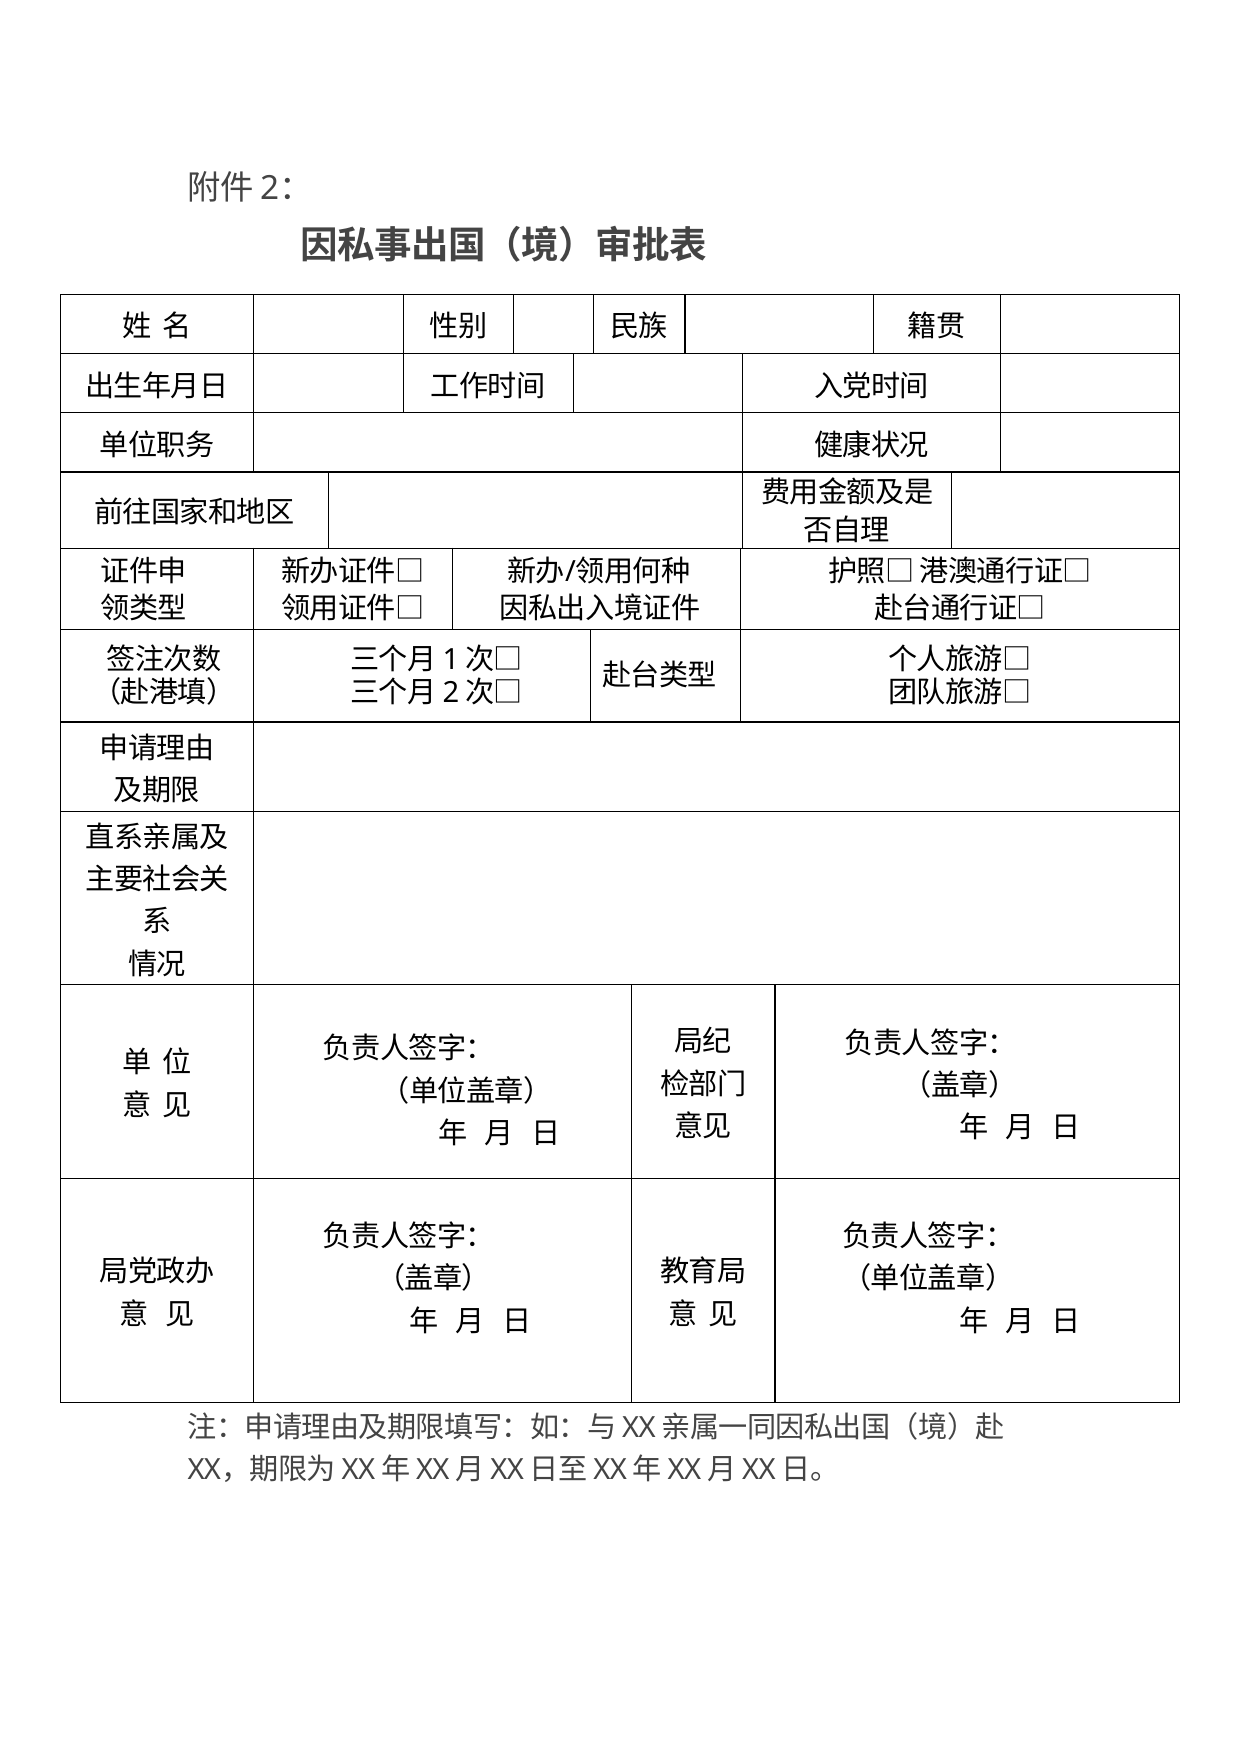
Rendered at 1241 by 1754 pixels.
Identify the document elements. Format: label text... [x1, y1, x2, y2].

text 附件2： [187, 150, 1053, 209]
table_header 性别 [404, 295, 513, 353]
table_header 姓 名 [61, 295, 253, 353]
table_cell [574, 354, 742, 412]
table_cell 申请理由 及期限 [61, 723, 253, 811]
table_cell 负责人签字： （盖章） 年 月 日 [776, 985, 1179, 1178]
table_cell [254, 723, 1179, 811]
table_header [254, 295, 403, 353]
text 因私事出国（境）审批表 [187, 209, 1053, 269]
table_cell [254, 354, 403, 412]
table_cell 单 位 意 见 [61, 985, 253, 1178]
table_cell [952, 473, 1179, 547]
table_cell [329, 473, 742, 547]
table_cell 新办证件□ 领用证件□ [254, 549, 452, 629]
text 注：申请理由及期限填写：如：与XX亲属一同因私出国（境）赴XX，期限为XX年XX月XX日至XX年XX月XX日。 [187, 1403, 1053, 1488]
table_cell 局党政办 意 见 [61, 1179, 253, 1402]
table_cell 费用金额及是否自理 [743, 473, 951, 547]
table_cell 健康状况 [743, 413, 1000, 471]
table_cell 护照□ 港澳通行证□ 赴台通行证□ [741, 549, 1179, 629]
table_cell 负责人签字： （单位盖章） 年 月 日 [254, 985, 631, 1178]
table_cell 出生年月日 [61, 354, 253, 412]
table_cell 三个月1次□ 三个月2次□ [254, 630, 590, 721]
table_header 民族 [594, 295, 684, 353]
table_cell 新办/领用何种 因私出入境证件 [453, 549, 740, 629]
table_cell 教育局 意 见 [632, 1179, 774, 1402]
table_cell 前往国家和地区 [61, 473, 328, 547]
table_cell 直系亲属及主要社会关系 情况 [61, 812, 253, 984]
table_header [514, 295, 593, 353]
table_cell 工作时间 [404, 354, 573, 412]
table_header [1001, 295, 1179, 353]
table_cell 负责人签字： （单位盖章） 年 月 日 [776, 1179, 1179, 1402]
table_header 籍贯 [874, 295, 1000, 353]
table_cell 签注次数 （赴港填） [61, 630, 253, 721]
table_cell 负责人签字： （盖章） 年 月 日 [254, 1179, 631, 1402]
table_cell [1001, 413, 1179, 471]
table_cell 个人旅游□ 团队旅游□ [741, 630, 1179, 721]
table_cell 局纪 检部门 意见 [632, 985, 774, 1178]
table_cell 赴台类型 [591, 630, 740, 721]
table_cell [254, 812, 1179, 984]
table_cell [254, 413, 742, 471]
table_cell [1001, 354, 1179, 412]
table_header [686, 295, 873, 353]
table_cell 证件申 领类型 [61, 549, 253, 629]
table_cell 单位职务 [61, 413, 253, 471]
table_cell 入党时间 [743, 354, 1000, 412]
